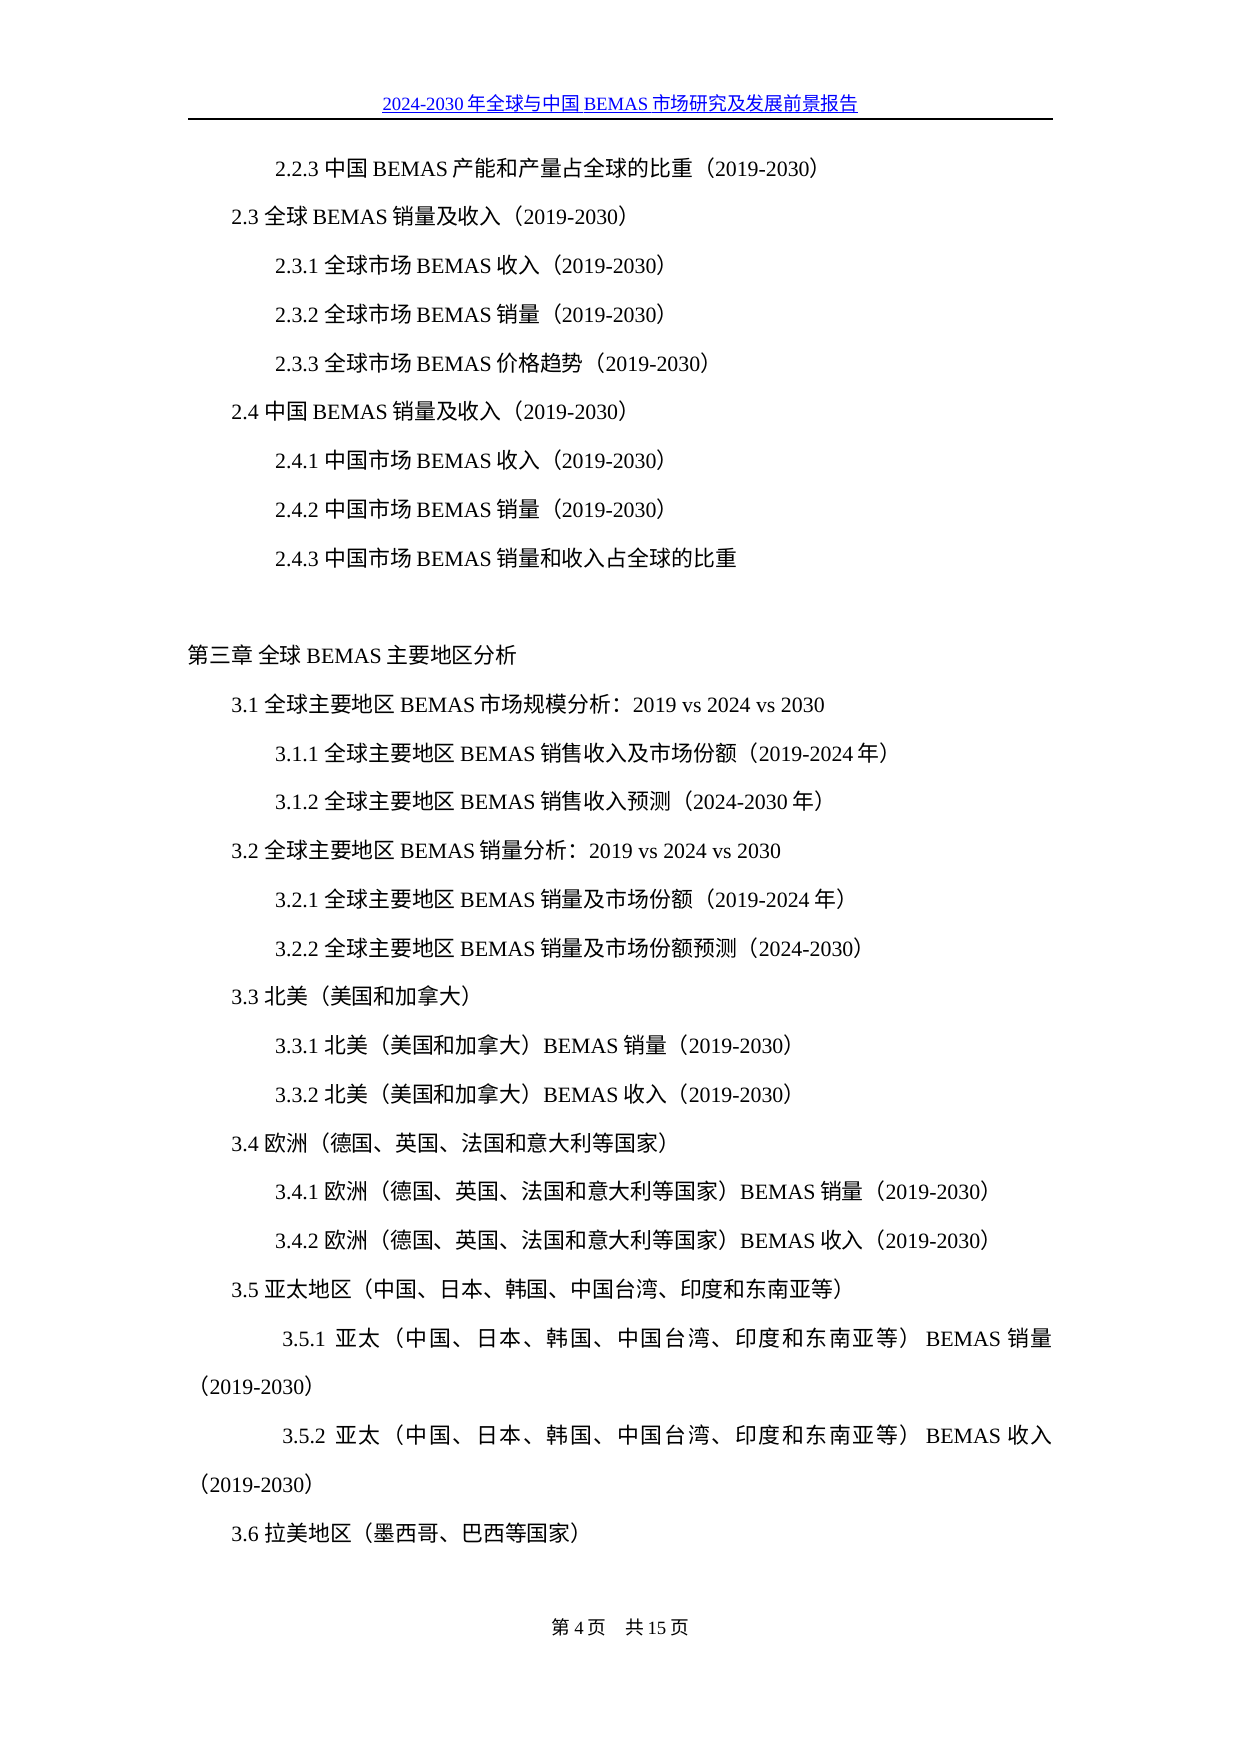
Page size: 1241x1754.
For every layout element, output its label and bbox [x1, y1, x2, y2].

text [187, 150, 1053, 1548]
